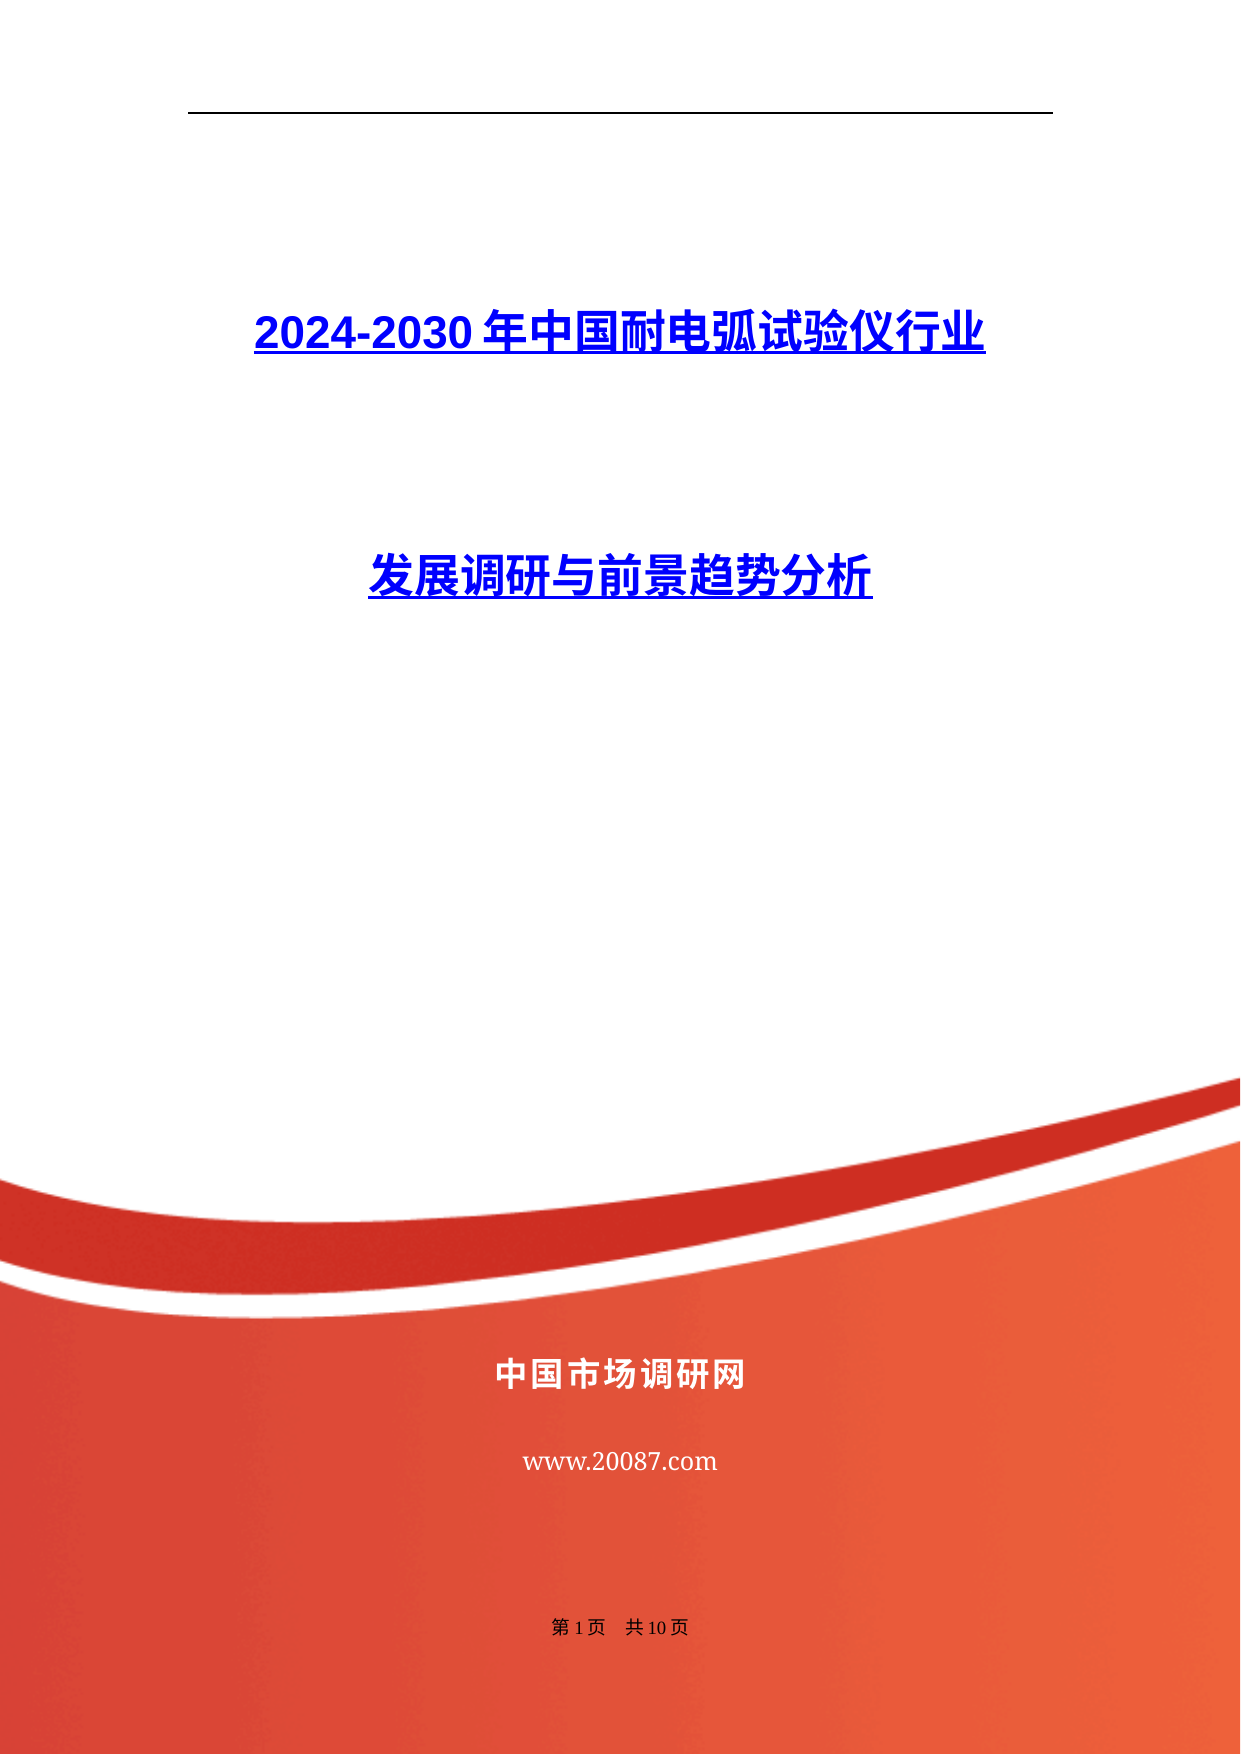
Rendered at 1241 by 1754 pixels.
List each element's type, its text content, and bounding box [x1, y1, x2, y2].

subtitle 中国市场调研网 [187, 1339, 1053, 1404]
text www.20087.com [187, 1428, 1053, 1493]
picture [0, 1006, 1241, 1754]
table_header 2024-2030年中国耐电弧试验仪行业发展调研与前景趋势分析 [188, 207, 1053, 773]
